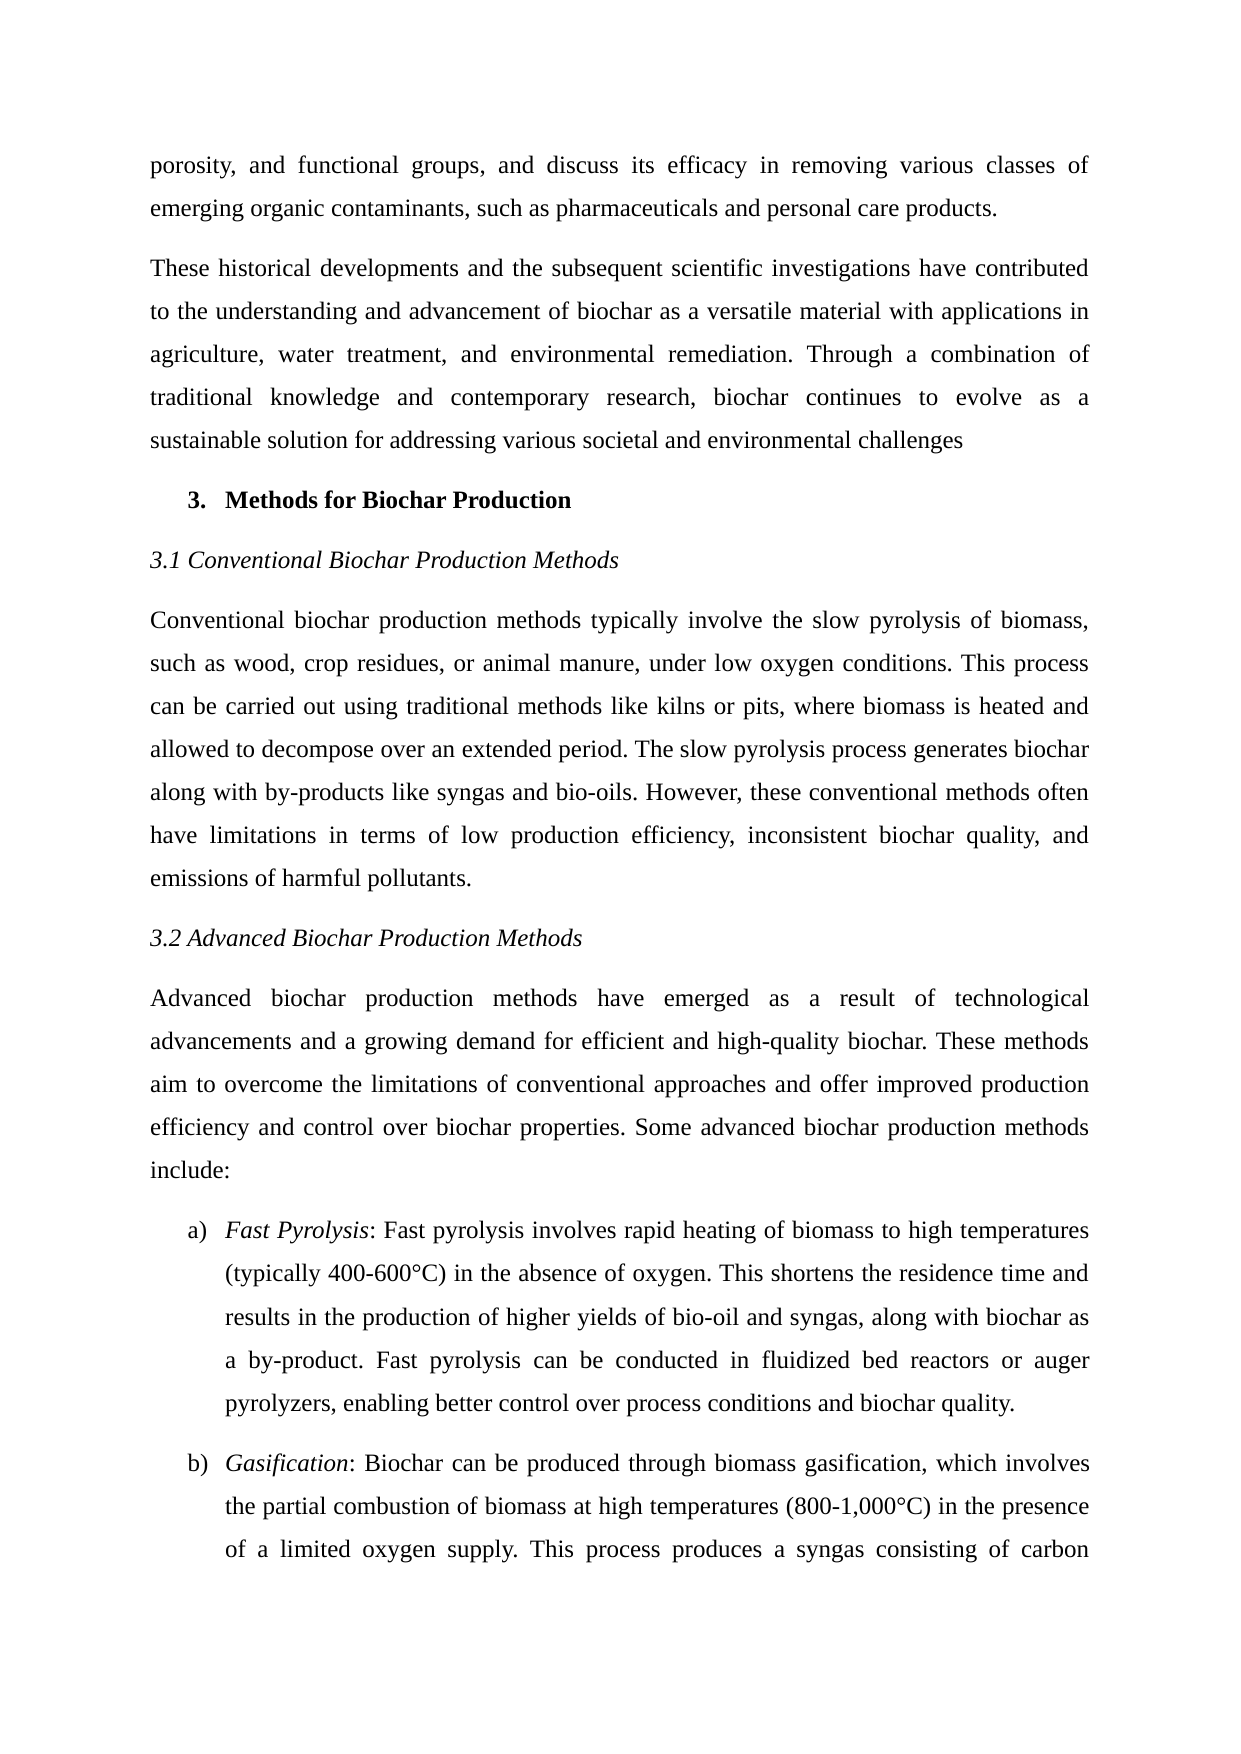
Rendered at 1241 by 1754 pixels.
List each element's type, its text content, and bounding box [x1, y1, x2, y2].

text 3.2 Advanced Biochar Production Methods [150, 923, 1090, 952]
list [187, 1448, 1090, 1563]
text These historical developments and the subsequent scientific investigations have contributed to the understanding and advancement of biochar as a versatile material with applications in agriculture, water treatment, and environmental remediation. Through a combination of traditional knowledge and contemporary research, biochar continues to evolve as a sustainable solution for addressing various societal and environmental challenges [150, 253, 1090, 454]
text 3.1 Conventional Biochar Production Methods [150, 545, 1090, 574]
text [150, 150, 1090, 222]
list Methods for Biochar Production [187, 485, 1090, 514]
list Fast Pyrolysis: Fast pyrolysis involves rapid heating of biomass to high temperatures (typically 400-600°C) in the absence of oxygen. This shortens the residence time and results in the production of higher yields of bio-oil and syngas, along with biochar as a by-product. Fast pyrolysis can be conducted in fluidized bed reactors or auger pyrolyzers, enabling better control over process conditions and biochar quality. [187, 1215, 1090, 1417]
text Advanced biochar production methods have emerged as a result of technological advancements and a growing demand for efficient and high-quality biochar. These methods aim to overcome the limitations of conventional approaches and offer improved production efficiency and control over biochar properties. Some advanced biochar production methods include: [150, 983, 1090, 1184]
text Conventional biochar production methods typically involve the slow pyrolysis of biomass, such as wood, crop residues, or animal manure, under low oxygen conditions. This process can be carried out using traditional methods like kilns or pits, where biomass is heated and allowed to decompose over an extended period. The slow pyrolysis process generates biochar along with by-products like syngas and bio-oils. However, these conventional methods often have limitations in terms of low production efficiency, inconsistent biochar quality, and emissions of harmful pollutants. [150, 605, 1090, 892]
